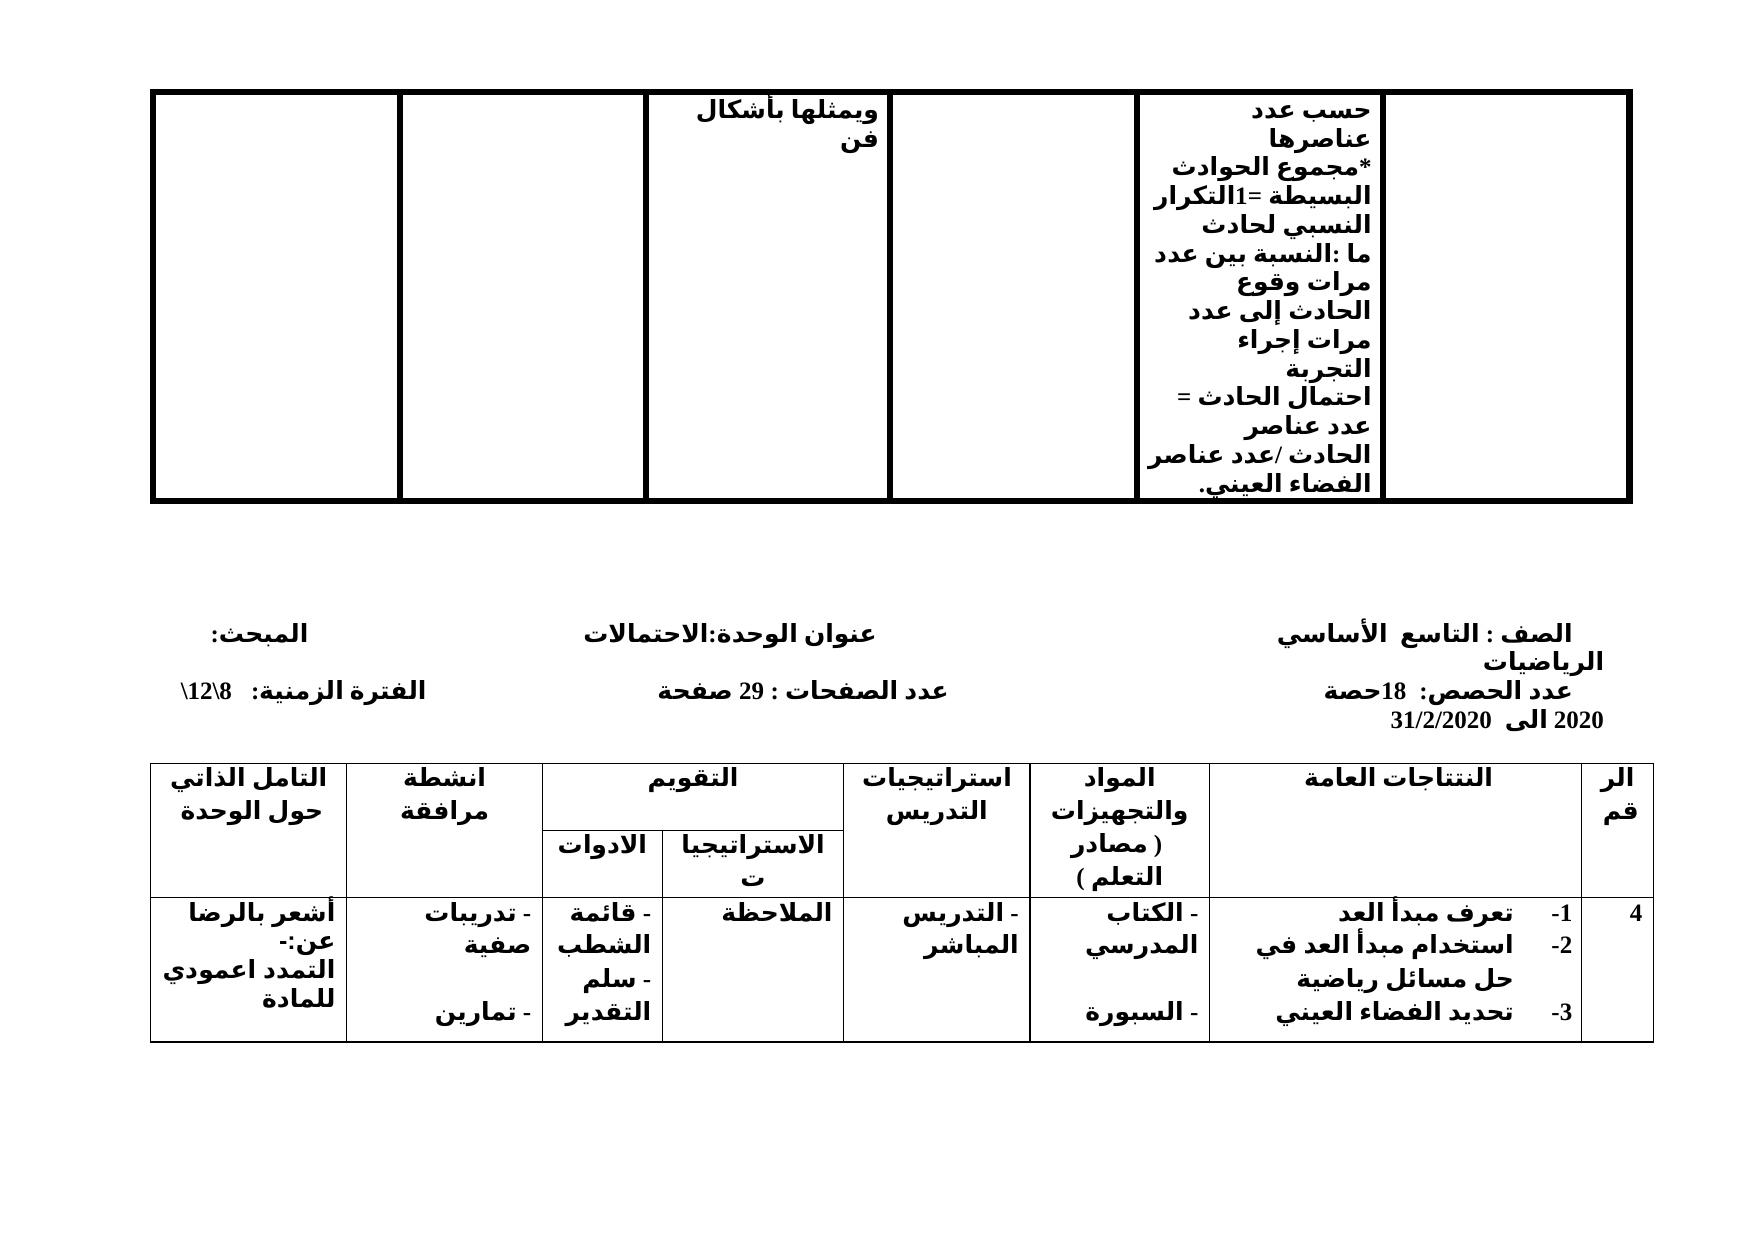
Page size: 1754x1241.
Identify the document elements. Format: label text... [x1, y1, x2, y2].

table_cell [893, 95, 1134, 497]
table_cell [1210, 898, 1581, 1041]
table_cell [156, 95, 397, 497]
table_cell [1386, 95, 1626, 497]
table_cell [543, 898, 662, 1041]
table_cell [403, 95, 643, 497]
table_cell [1031, 898, 1209, 1041]
table_header الرقم [1582, 764, 1653, 897]
text عدد الحصص: 18حصة عدد الصفحات : 29 صفحة الفترة الزمنية: 8\12\2020 الى 31/2/2020 [150, 676, 1604, 734]
table_header التقويم [543, 764, 843, 829]
table_cell الاستراتيجيات [663, 831, 843, 897]
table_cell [151, 898, 346, 1041]
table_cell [1140, 95, 1380, 497]
table_header استراتيجيات التدريس [844, 764, 1029, 897]
table_header النتتاجات العامة [1210, 764, 1581, 897]
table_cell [844, 898, 1029, 1041]
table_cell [649, 95, 887, 497]
table_header انشطة مرافقة [347, 764, 542, 897]
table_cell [663, 898, 843, 1041]
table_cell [347, 898, 542, 1041]
text الصف : التاسع الأساسي عنوان الوحدة:الاحتمالات المبحث: الرياضيات [150, 619, 1604, 676]
table_header التامل الذاتي حول الوحدة [151, 764, 346, 897]
table_cell 4 [1582, 898, 1653, 1041]
table_header المواد والتجهيزات ( مصادر التعلم ) [1031, 764, 1209, 897]
table_cell الادوات [543, 831, 662, 897]
